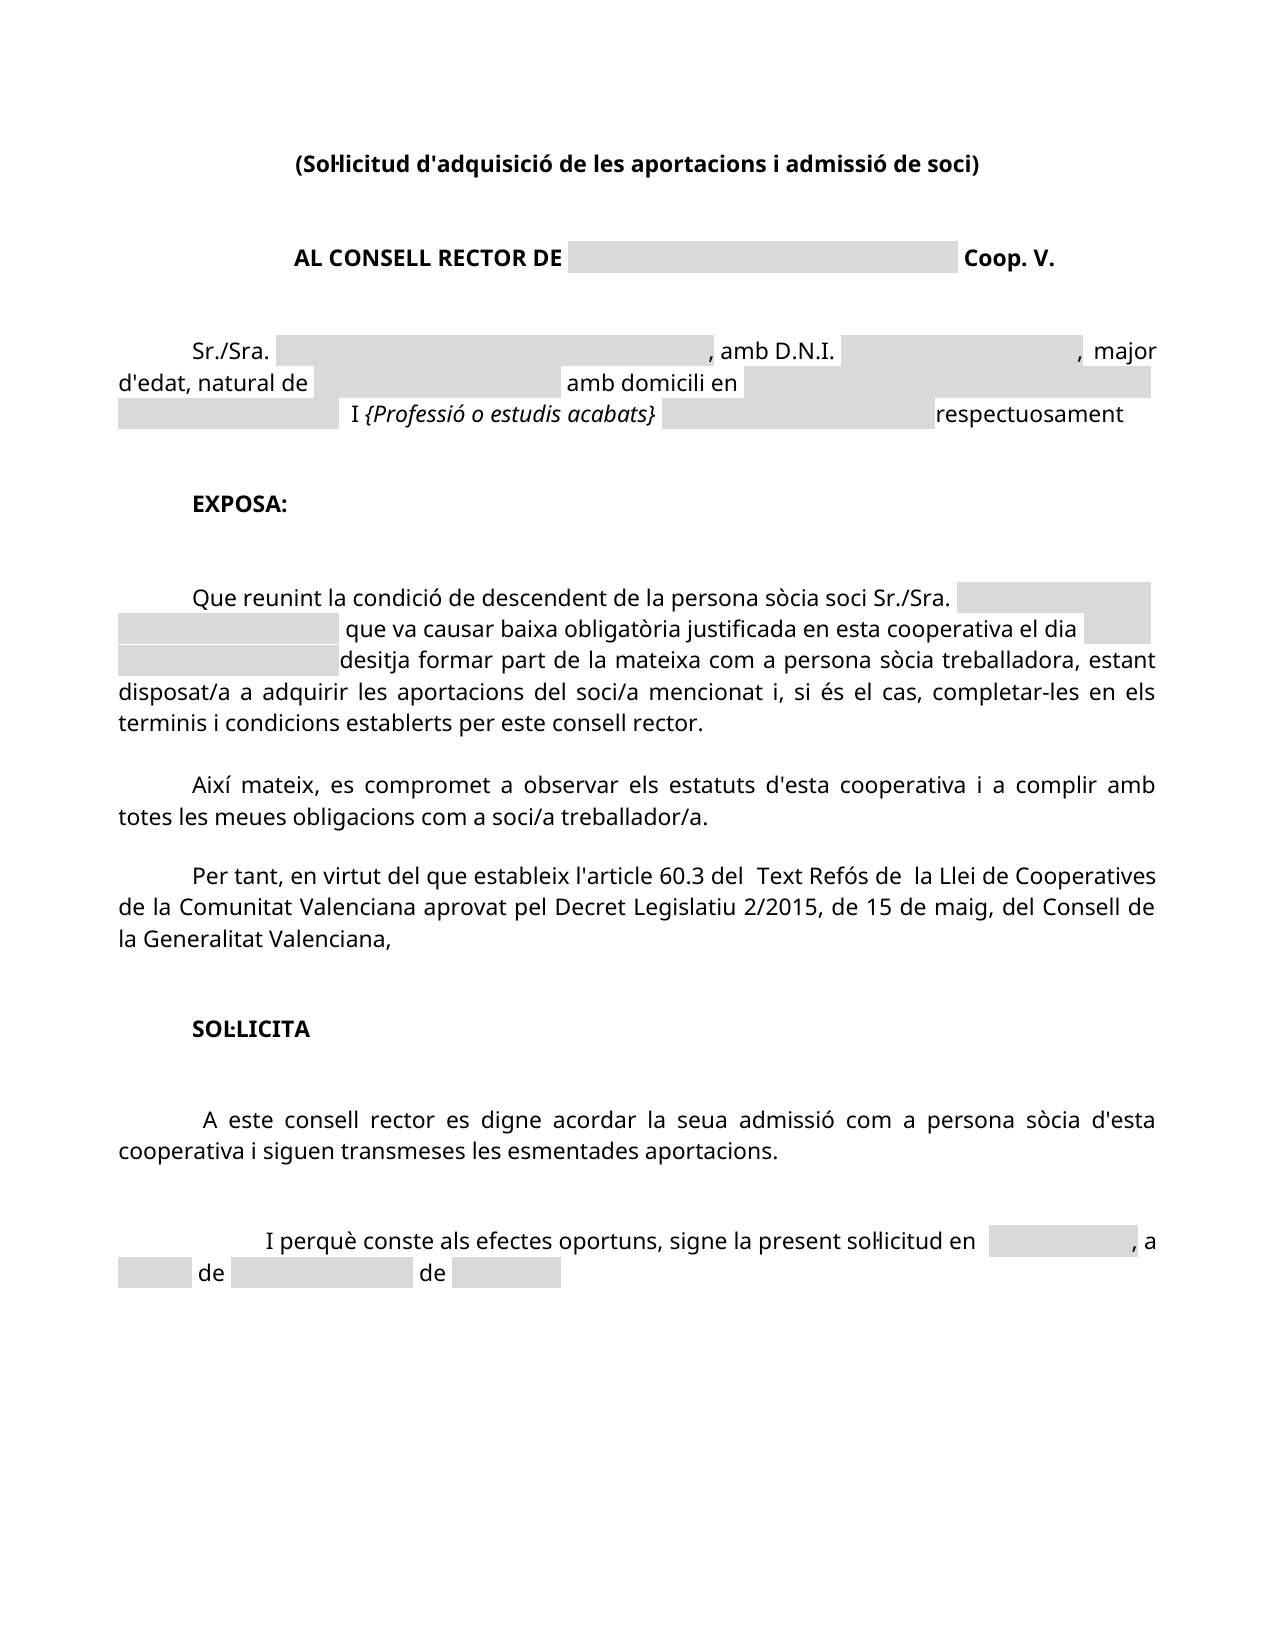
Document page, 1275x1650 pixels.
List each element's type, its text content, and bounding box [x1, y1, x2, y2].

text A este consell rector es digne acordar la seua admissió com a persona sòcia d'esta cooperativa i siguen transmeses les esmentades aportacions. [118, 1103, 1157, 1166]
text I perquè conste als efectes oportuns, signe la present sol·licitud en , a de de [118, 1225, 1157, 1288]
text Que reunint la condició de descendent de la persona sòcia soci Sr./Sra. que va causar baixa obligatòria justificada en esta cooperativa el dia desitja formar part de la mateixa com a persona sòcia treballadora, estant disposat/a a adquirir les aportacions del soci/a mencionat i, si és el cas, completar-les en els terminis i condicions establerts per este consell rector. [118, 582, 1157, 738]
text Sr./Sra. , amb D.N.I. , major d'edat, natural de amb domicili en I {Professió o estudis acabats} respectuosament [935, 335, 1157, 429]
text Sr./Sra. , amb D.N.I. , major d'edat, natural de amb domicili en I {Professió o estudis acabats} respectuosament [339, 335, 841, 429]
text SOL·LICITA [118, 1013, 1157, 1044]
text AL CONSELL RECTOR DE Coop. V. [118, 241, 568, 273]
text Així mateix, es compromet a observar els estatuts d'esta cooperativa i a complir amb totes les meues obligacions com a soci/a treballador/a. [118, 769, 1157, 832]
text Sr./Sra. , amb D.N.I. , major d'edat, natural de amb domicili en I {Professió o estudis acabats} respectuosament [118, 335, 314, 398]
text AL CONSELL RECTOR DE Coop. V. [958, 241, 1157, 273]
text EXPOSA: [118, 488, 1157, 519]
text Per tant, en virtut del que estableix l'article 60.3 del Text Refós de la Llei de Cooperatives de la Comunitat Valenciana aprovat pel Decret Legislatiu 2/2015, de 15 de maig, del Consell de la Generalitat Valenciana, [118, 860, 1157, 954]
text (Sol·licitud d'adquisició de les aportacions i admissió de soci) [118, 148, 1157, 179]
